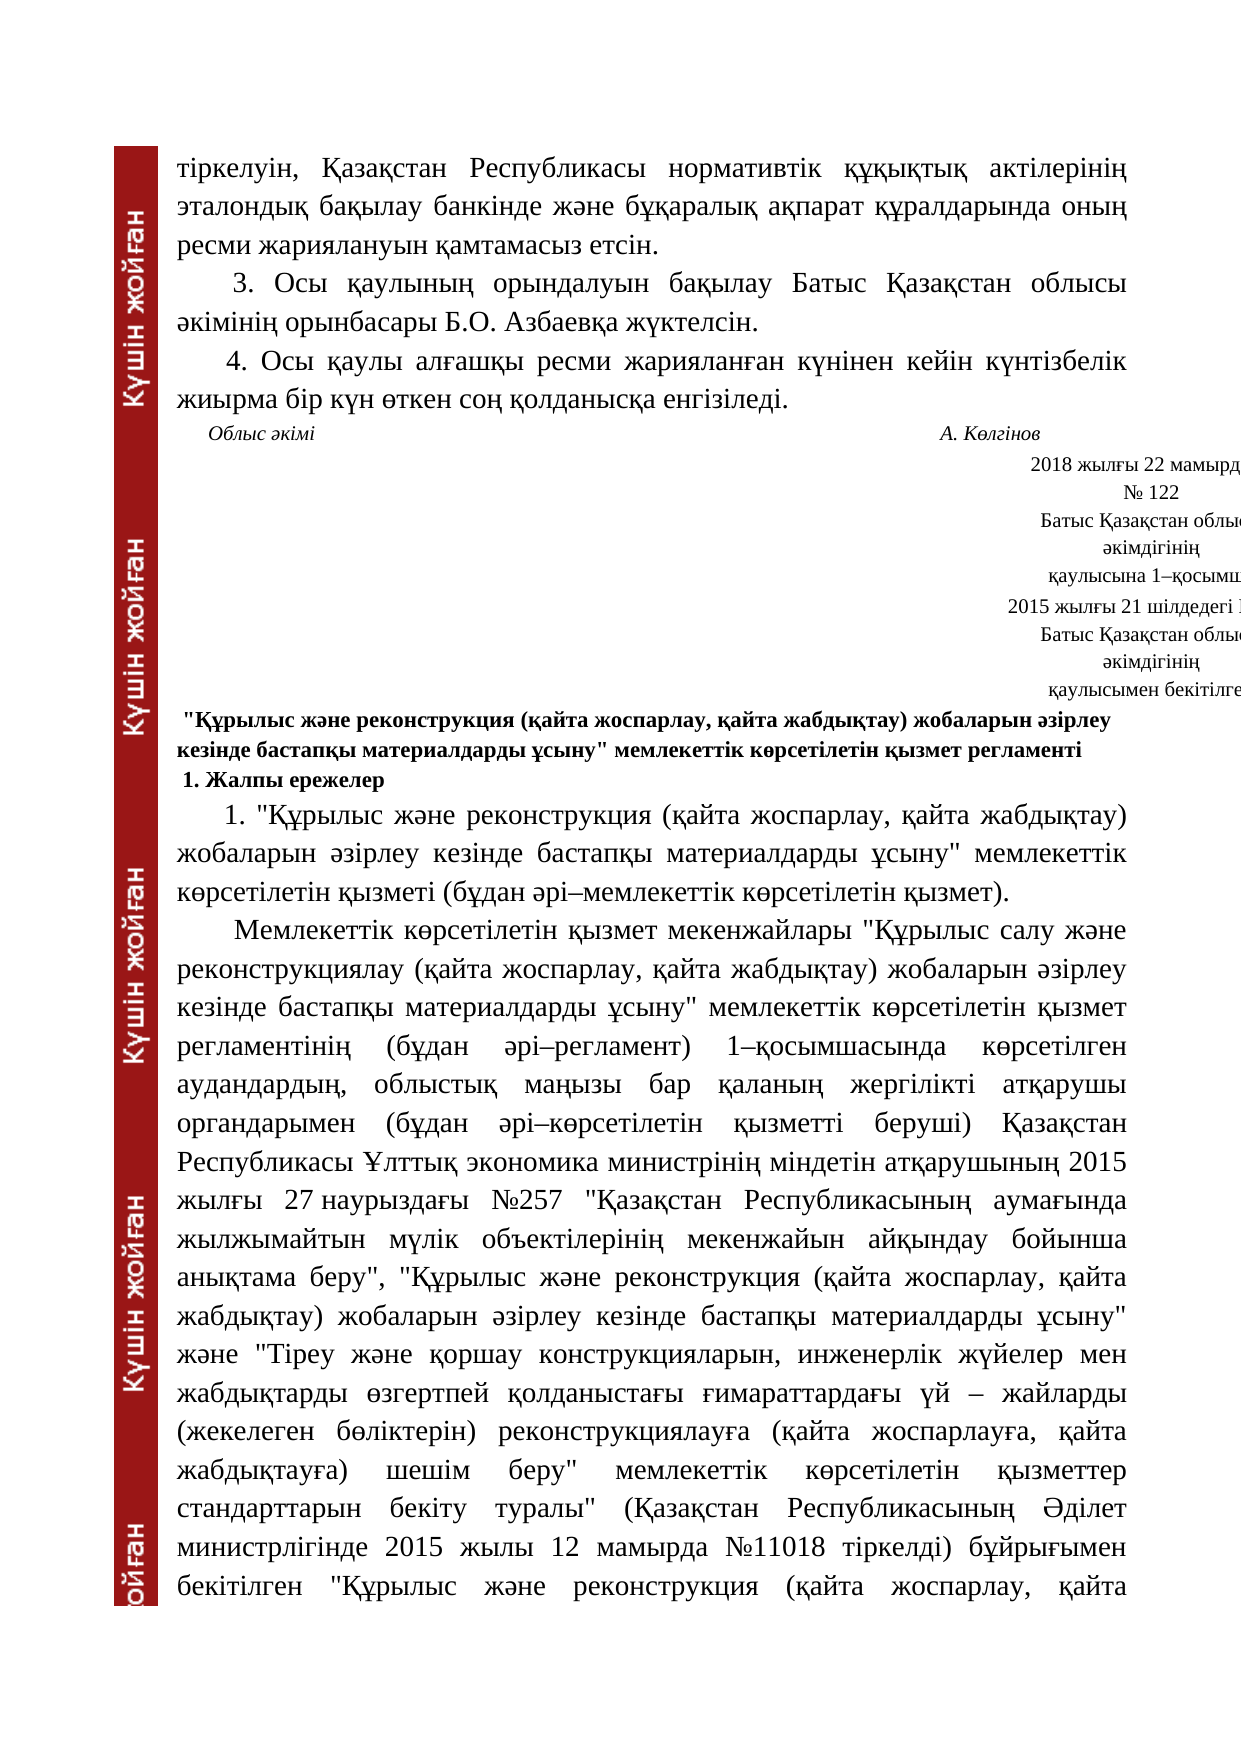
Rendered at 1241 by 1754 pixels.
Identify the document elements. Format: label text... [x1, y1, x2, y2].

text 1. Жалпы ережелер [112, 767, 1128, 793]
table_cell 2015 жылғы 21 шілдедегі № 187 Батыс Қазақстан облысы әкімдігінің қаулысымен бекітілген [912, 592, 1240, 706]
table_cell [101, 592, 912, 706]
picture [114, 146, 158, 150]
text 4. Осы қаулы алғашқы ресми жарияланған күнінен кейін күнтізбелік жиырма бір күн өткен соң қолданысқа енгізіледі. [112, 343, 1128, 415]
table_header А. Көлгінов [939, 420, 1240, 451]
text 1. "Құрылыс және реконструкция (қайта жоспарлау, қайта жабдықтау) жобаларын әзірлеу кезінде бастапқы материалдарды ұсыну" мемлекеттік көрсетілетін қызметі (бұдан әрі–мемлекеттік көрсетілетін қызмет). [112, 797, 1128, 907]
picture [114, 1601, 158, 1606]
picture [114, 338, 158, 343]
table_header [101, 451, 912, 592]
picture [114, 793, 158, 797]
picture [114, 261, 158, 266]
picture [114, 415, 158, 420]
picture [114, 907, 158, 912]
text "Құрылыс және реконструкция (қайта жоспарлау, қайта жабдықтау) жобаларын әзірлеу кезінде бастапқы материалдарды ұсыну" мемлекеттік көрсетілетін қызмет регламенті [112, 706, 1128, 763]
picture [114, 763, 158, 767]
table_header 2018 жылғы 22 мамырдағы № 122 Батыс Қазақстан облысы әкімдігінің қаулысына 1–қосымша [912, 451, 1240, 592]
text 3. Осы қаулының орындалуын бақылау Батыс Қазақстан облысы әкімінің орынбасары Б.О. Азбаевқа жүктелсін. [112, 266, 1128, 338]
table_header Облыс әкімі [101, 420, 939, 451]
